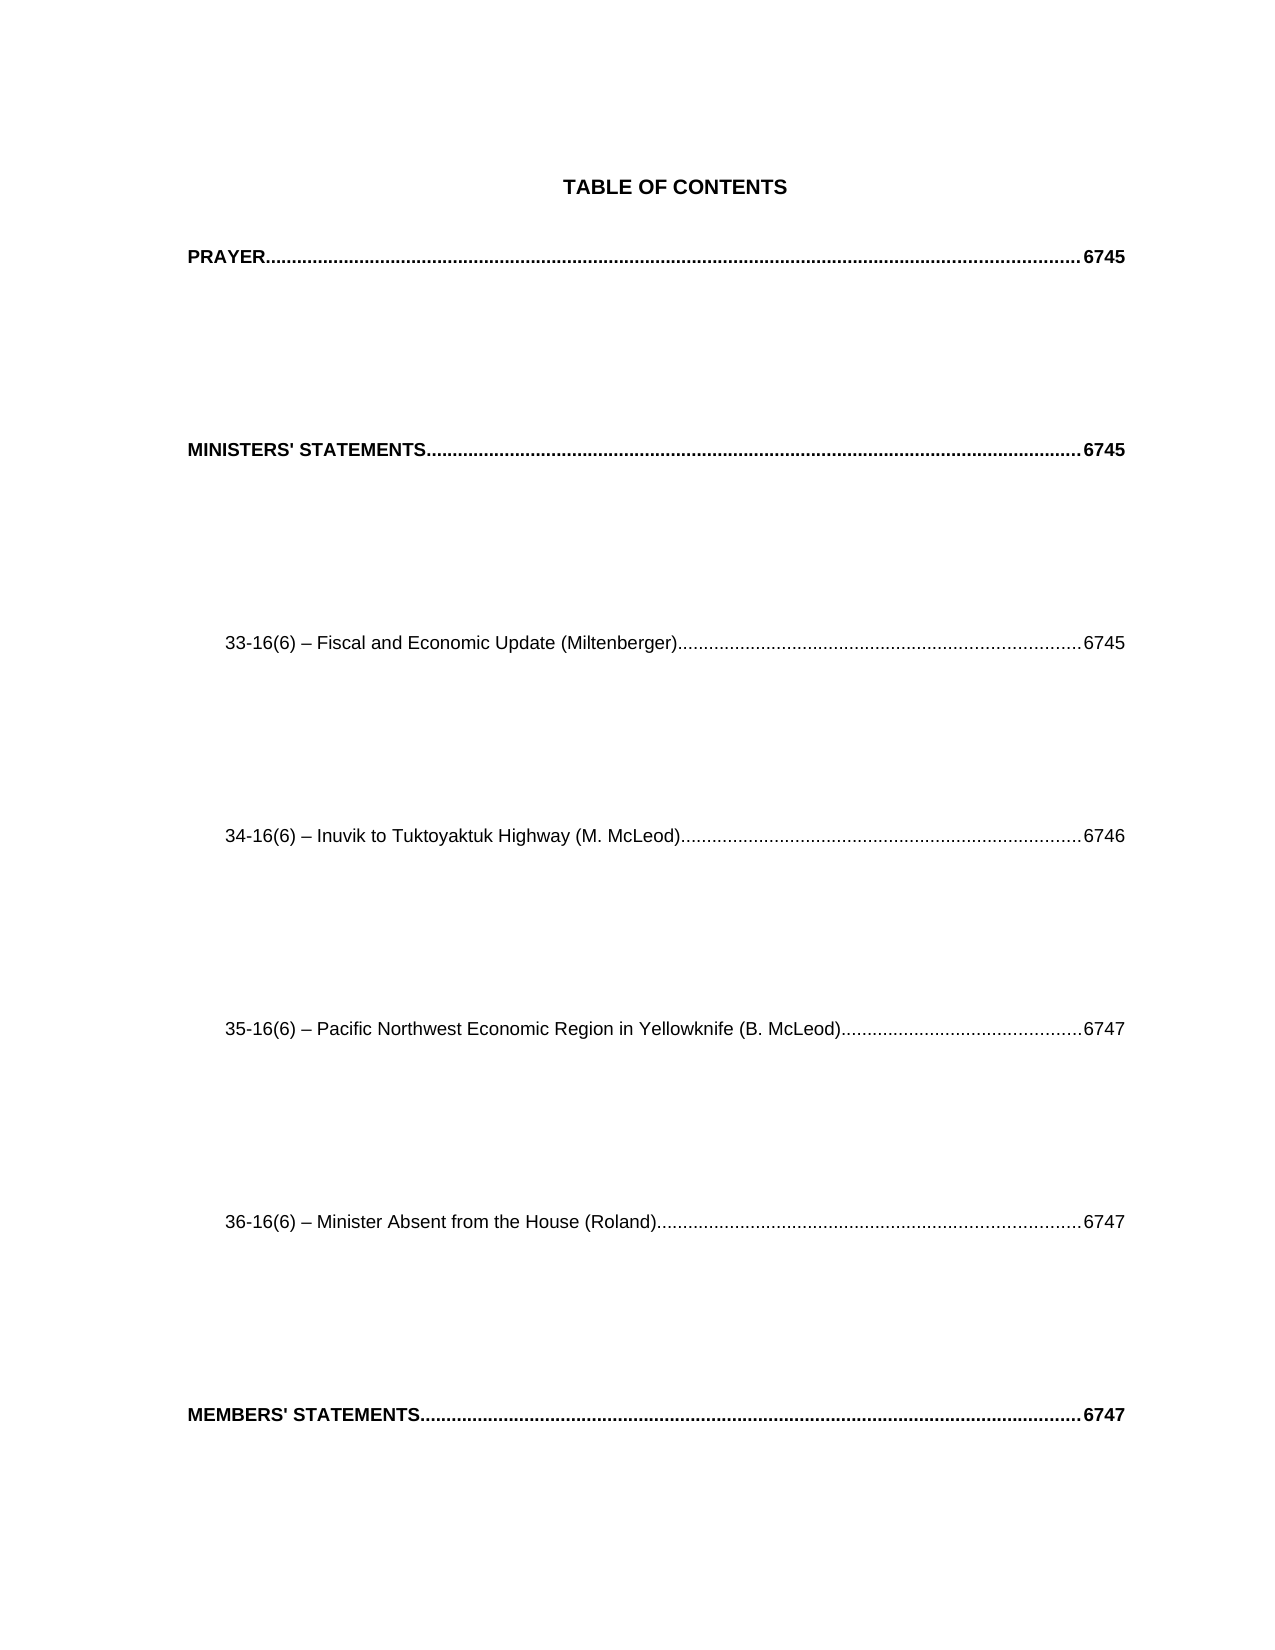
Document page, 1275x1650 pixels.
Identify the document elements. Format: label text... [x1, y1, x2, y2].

text PRAYER 6745 [187, 246, 1162, 267]
text 33-16(6) – Fiscal and Economic Update (Miltenberger) 6745 [187, 632, 1162, 653]
text MEMBERS' STATEMENTS 6747 [187, 1404, 1162, 1426]
text MINISTERS' STATEMENTS 6745 [187, 439, 1162, 460]
subtitle TABLE OF CONTENTS [187, 175, 1162, 199]
text 36-16(6) – Minister Absent from the House (Roland) 6747 [187, 1211, 1162, 1233]
text 35-16(6) – Pacific Northwest Economic Region in Yellowknife (B. McLeod) 6747 [187, 1018, 1162, 1039]
text 34-16(6) – Inuvik to Tuktoyaktuk Highway (M. McLeod) 6746 [187, 825, 1162, 846]
